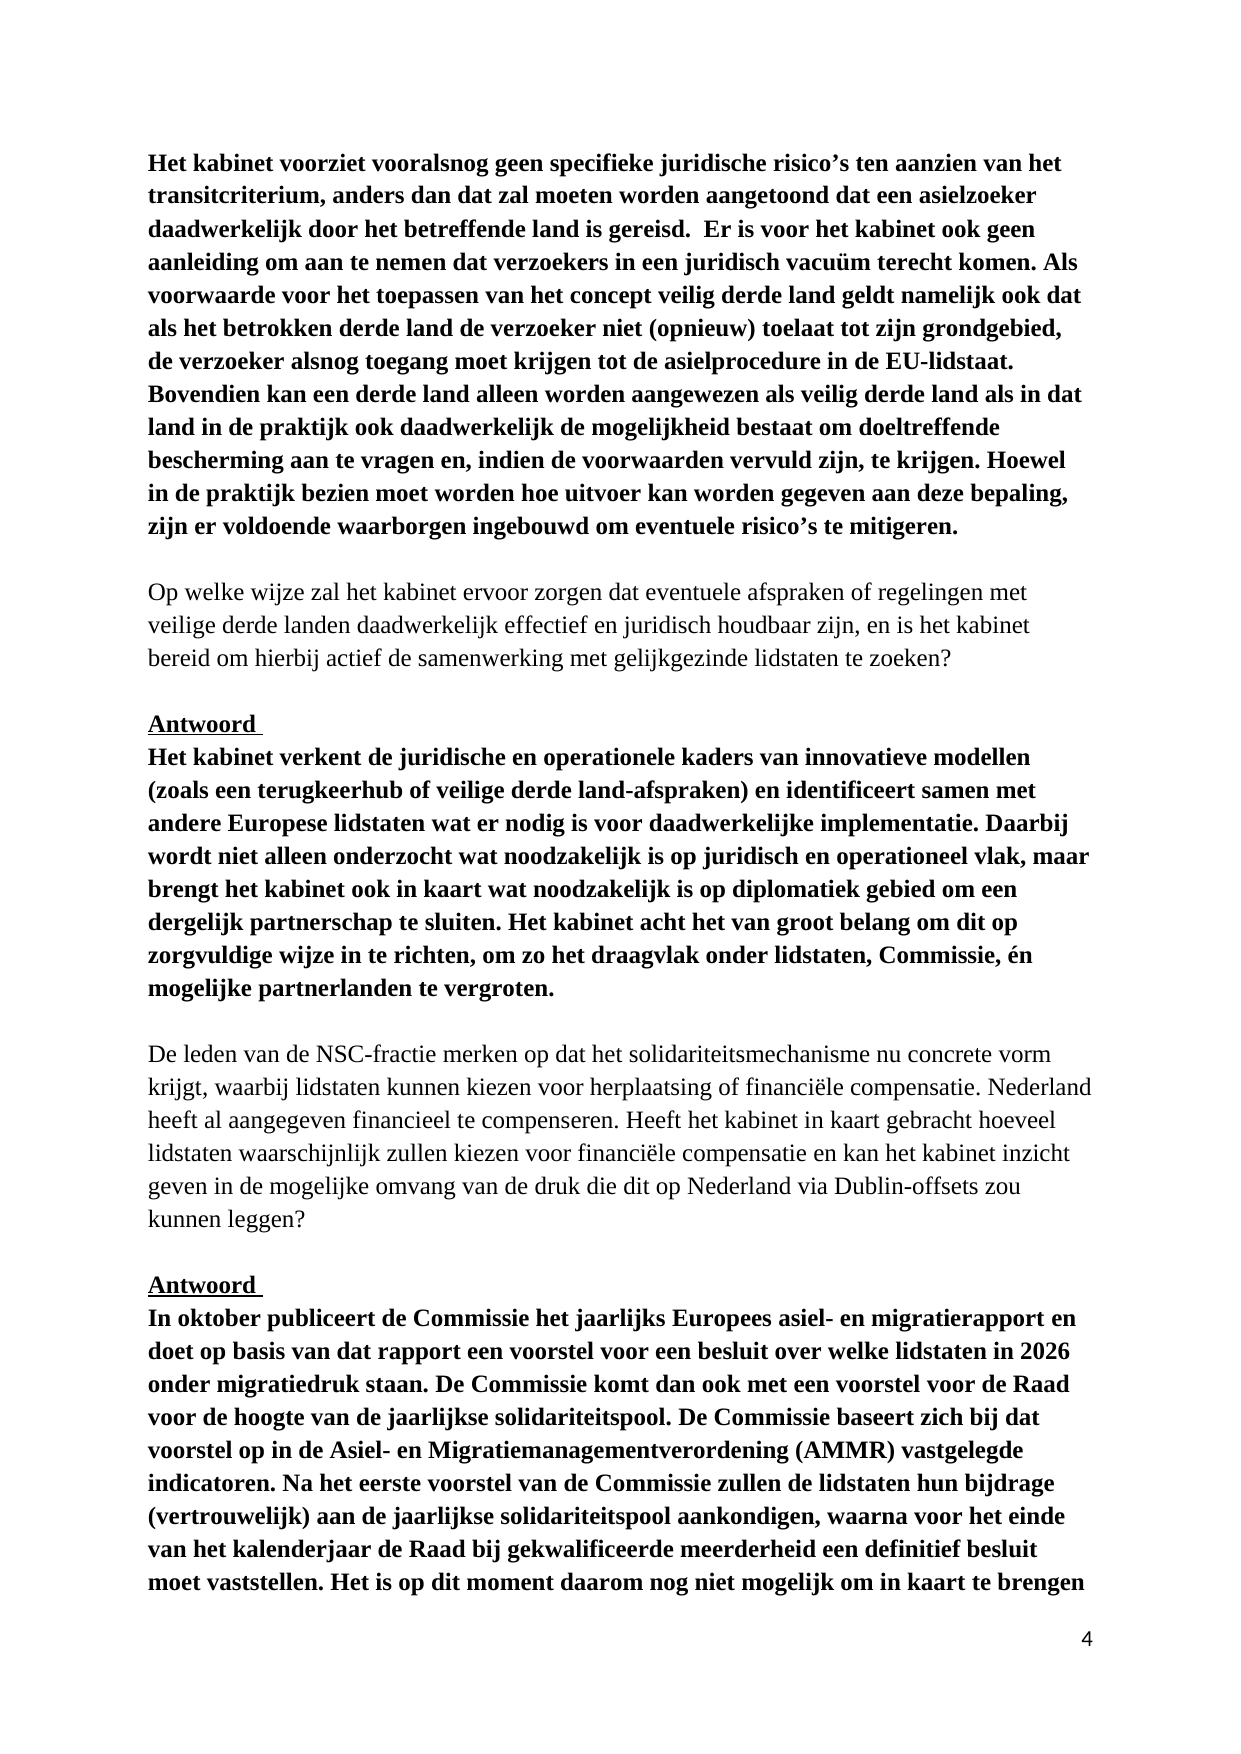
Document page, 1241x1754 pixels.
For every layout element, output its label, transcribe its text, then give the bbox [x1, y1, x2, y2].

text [148, 1303, 1093, 1596]
text Antwoord [148, 709, 1093, 738]
text De leden van de NSC-fractie merken op dat het solidariteitsmechanisme nu concrete vorm krijgt, waarbij lidstaten kunnen kiezen voor herplaatsing of financiële compensatie. Nederland heeft al aangegeven financieel te compenseren. Heeft het kabinet in kaart gebracht hoeveel lidstaten waarschijnlijk zullen kiezen voor financiële compensatie en kan het kabinet inzicht geven in de mogelijke omvang van de druk die dit op Nederland via Dublin-offsets zou kunnen leggen? [148, 1039, 1093, 1233]
text Antwoord [148, 1270, 1093, 1299]
text Op welke wijze zal het kabinet ervoor zorgen dat eventuele afspraken of regelingen met veilige derde landen daadwerkelijk effectief en juridisch houdbaar zijn, en is het kabinet bereid om hierbij actief de samenwerking met gelijkgezinde lidstaten te zoeken? [148, 577, 1093, 672]
text Het kabinet voorziet vooralsnog geen specifieke juridische risico’s ten aanzien van het transitcriterium, anders dan dat zal moeten worden aangetoond dat een asielzoeker daadwerkelijk door het betreffende land is gereisd. Er is voor het kabinet ook geen aanleiding om aan te nemen dat verzoekers in een juridisch vacuüm terecht komen. Als voorwaarde voor het toepassen van het concept veilig derde land geldt namelijk ook dat als het betrokken derde land de verzoeker niet (opnieuw) toelaat tot zijn grondgebied, de verzoeker alsnog toegang moet krijgen tot de asielprocedure in de EU-lidstaat. Bovendien kan een derde land alleen worden aangewezen als veilig derde land als in dat land in de praktijk ook daadwerkelijk de mogelijkheid bestaat om doeltreffende bescherming aan te vragen en, indien de voorwaarden vervuld zijn, te krijgen. Hoewel in de praktijk bezien moet worden hoe uitvoer kan worden gegeven aan deze bepaling, zijn er voldoende waarborgen ingebouwd om eventuele risico’s te mitigeren. [148, 148, 1093, 539]
text Het kabinet verkent de juridische en operationele kaders van innovatieve modellen (zoals een terugkeerhub of veilige derde land-afspraken) en identificeert samen met andere Europese lidstaten wat er nodig is voor daadwerkelijke implementatie. Daarbij wordt niet alleen onderzocht wat noodzakelijk is op juridisch en operationeel vlak, maar brengt het kabinet ook in kaart wat noodzakelijk is op diplomatiek gebied om een dergelijk partnerschap te sluiten. Het kabinet acht het van groot belang om dit op zorgvuldige wijze in te richten, om zo het draagvlak onder lidstaten, Commissie, én mogelijke partnerlanden te vergroten. [148, 742, 1093, 1002]
